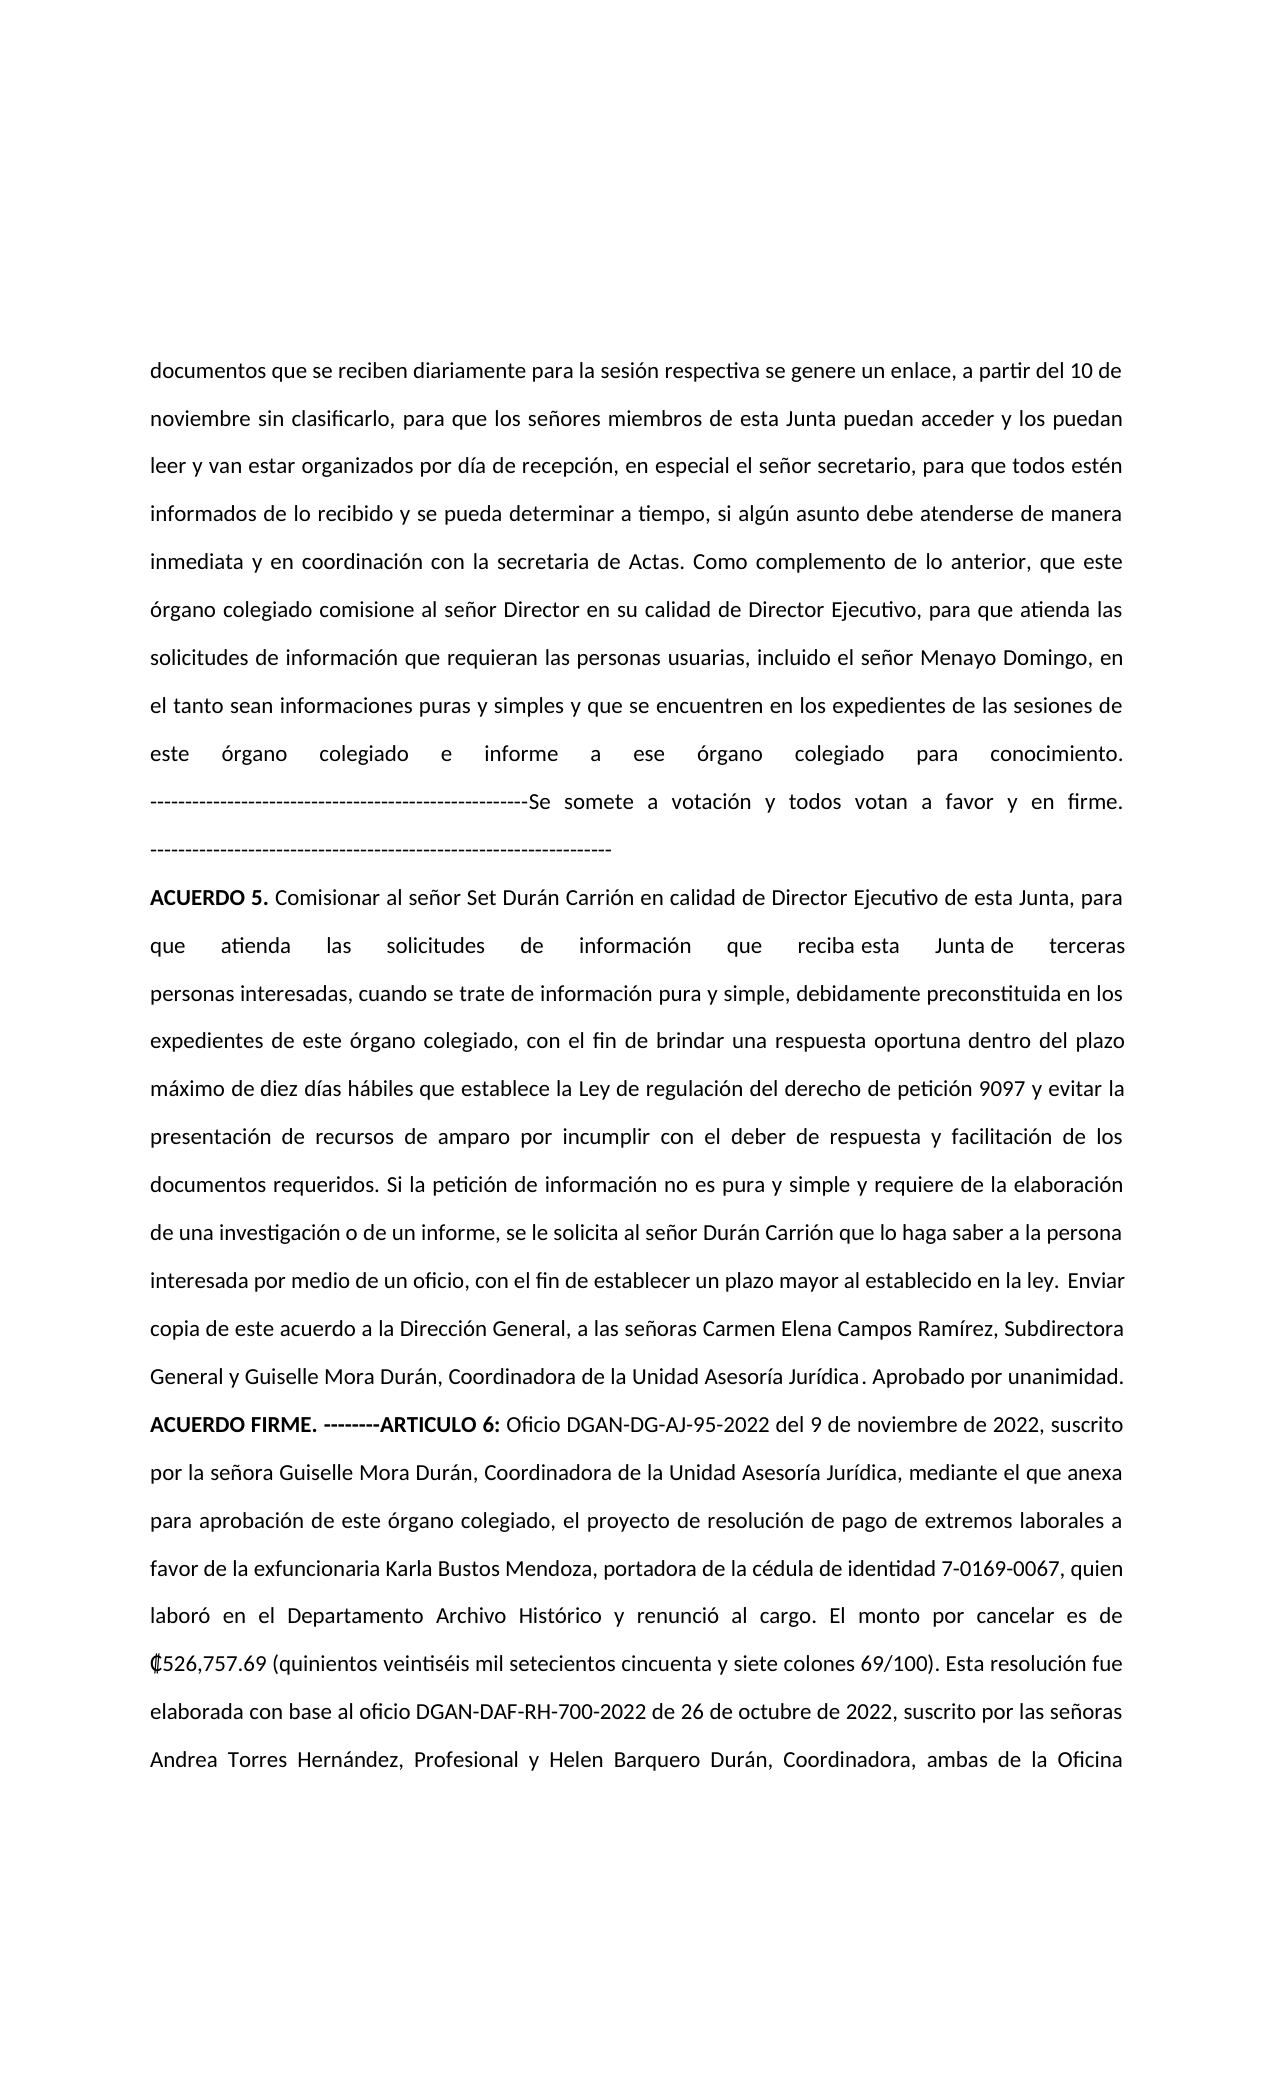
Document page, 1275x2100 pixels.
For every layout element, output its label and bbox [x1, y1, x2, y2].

text [150, 340, 1125, 867]
text [150, 867, 1125, 1777]
